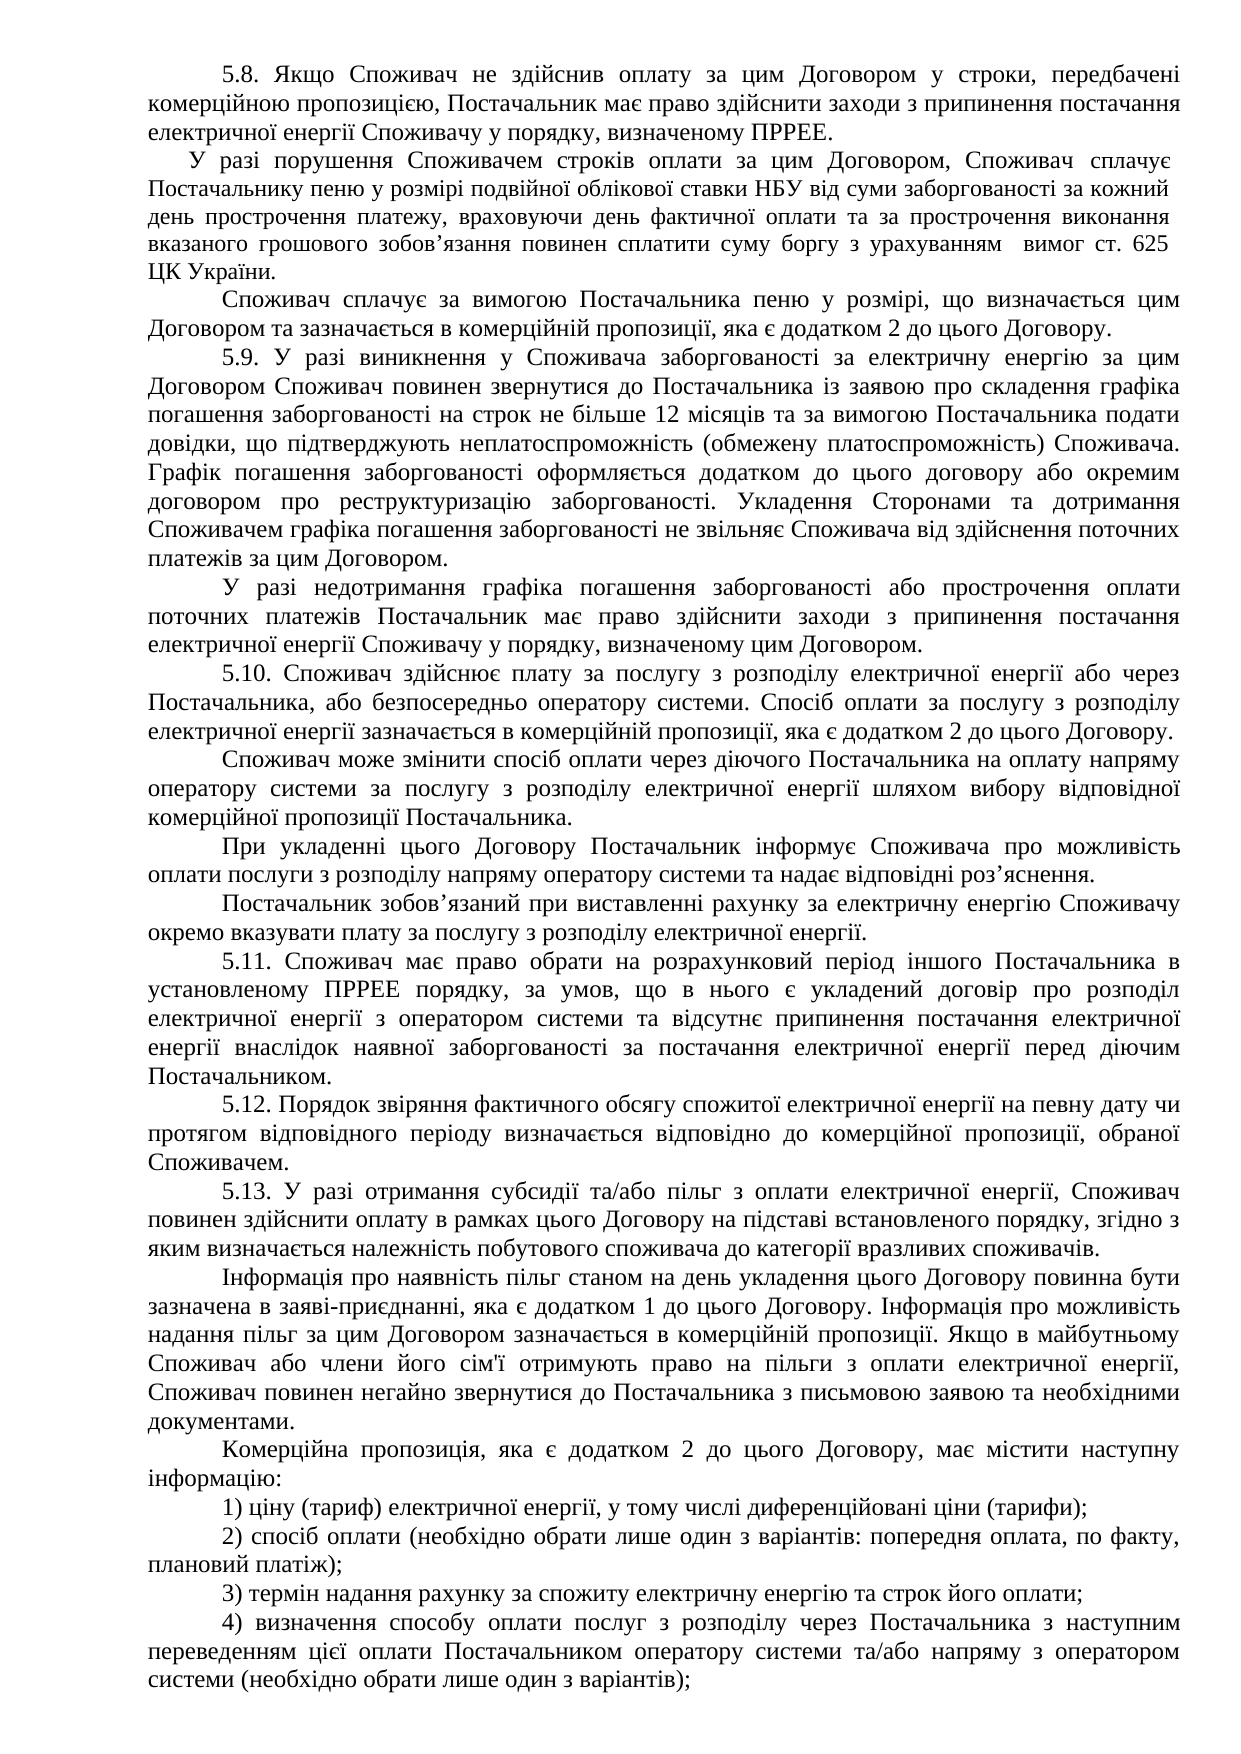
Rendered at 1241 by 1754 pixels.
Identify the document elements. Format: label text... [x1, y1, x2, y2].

text Споживач може змінити спосіб оплати через діючого Постачальника на оплату напряму оператору системи за послугу з розподілу електричної енергії шляхом вибору відповідної комерційної пропозиції Постачальника. [148, 744, 1181, 831]
text 5.13. У разі отримання субсидії та/або пільг з оплати електричної енергії, Споживач повинен здійснити оплату в рамках цього Договору на підставі встановленого порядку, згідно з яким визначається належність побутового споживача до категорії вразливих споживачів. [148, 1176, 1181, 1262]
text Споживач сплачує за вимогою Постачальника пеню у розмірі, що визначається цим Договором та зазначається в комерційній пропозиції, яка є додатком 2 до цього Договору. [148, 284, 1181, 342]
text 5.12. Порядок звіряння фактичного обсягу спожитої електричної енергії на певну дату чи протягом відповідного періоду визначається відповідно до комерційної пропозиції, обраної Споживачем. [148, 1089, 1181, 1176]
text 5.11. Споживач має право обрати на розрахунковий період іншого Постачальника в установленому ПРРЕЕ порядку, за умов, що в нього є укладений договір про розподіл електричної енергії з оператором системи та відсутнє припинення постачання електричної енергії внаслідок наявної заборгованості за постачання електричної енергії перед діючим Постачальником. [148, 946, 1181, 1089]
text 5.10. Споживач здійснює плату за послугу з розподілу електричної енергії або через Постачальника, або безпосередньо оператору системи. Спосіб оплати за послугу з розподілу електричної енергії зазначається в комерційній пропозиції, яка є додатком 2 до цього Договору. [148, 658, 1181, 744]
text 4) визначення способу оплати послуг з розподілу через Постачальника з наступним переведенням цієї оплати Постачальником оператору системи та/або напряму з оператором системи (необхідно обрати лише один з варіантів); [148, 1607, 1181, 1693]
text 3) термін надання рахунку за спожиту електричну енергію та строк його оплати; [148, 1578, 1181, 1607]
text У разі порушення Споживачем строків оплати за цим Договором, Споживач сплачує Постачальнику пеню у розмірі подвійної облікової ставки НБУ від суми заборгованості за кожний день прострочення платежу, враховуючи день фактичної оплати та за прострочення виконання вказаного грошового зобов’язання повинен сплатити суму боргу з урахуванням вимог ст. 625 ЦК України. [148, 145, 1171, 284]
text 5.8. Якщо Споживач не здійснив оплату за цим Договором у строки, передбачені комерційною пропозицією, Постачальник має право здійснити заходи з припинення постачання електричної енергії Споживачу у порядку, визначеному ПРРЕЕ. [148, 59, 1181, 145]
text Інформація про наявність пільг станом на день укладення цього Договору повинна бути зазначена в заяві-приєднанні, яка є додатком 1 до цього Договору. Інформація про можливість надання пільг за цим Договором зазначається в комерційній пропозиції. Якщо в майбутньому Споживач або члени його сім'ї отримують право на пільги з оплати електричної енергії, Споживач повинен негайно звернутися до Постачальника з письмовою заявою та необхідними документами. [148, 1262, 1181, 1434]
text 5.9. У разі виникнення у Споживача заборгованості за електричну енергію за цим Договором Споживач повинен звернутися до Постачальника із заявою про складення графіка погашення заборгованості на строк не більше 12 місяців та за вимогою Постачальника подати довідки, що підтверджують неплатоспроможність (обмежену платоспроможність) Споживача. Графік погашення заборгованості оформляється додатком до цього договору або окремим договором про реструктуризацію заборгованості. Укладення Сторонами та дотримання Споживачем графіка погашення заборгованості не звільняє Споживача від здійснення поточних платежів за цим Договором. [148, 342, 1181, 572]
text Постачальник зобов’язаний при виставленні рахунку за електричну енергію Споживачу окремо вказувати плату за послугу з розподілу електричної енергії. [148, 888, 1181, 946]
text Комерційна пропозиція, яка є додатком 2 до цього Договору, має містити наступну інформацію: [148, 1434, 1181, 1492]
text У разі недотримання графіка погашення заборгованості або прострочення оплати поточних платежів Постачальник має право здійснити заходи з припинення постачання електричної енергії Споживачу у порядку, визначеному цим Договором. [148, 572, 1181, 658]
text 1) ціну (тариф) електричної енергії, у тому числі диференційовані ціни (тарифи); [148, 1492, 1181, 1521]
text 2) спосіб оплати (необхідно обрати лише один з варіантів: попередня оплата, по факту, плановий платіж); [148, 1521, 1181, 1578]
text При укладенні цього Договору Постачальник інформує Споживача про можливість оплати послуги з розподілу напряму оператору системи та надає відповідні роз’яснення. [148, 831, 1181, 888]
